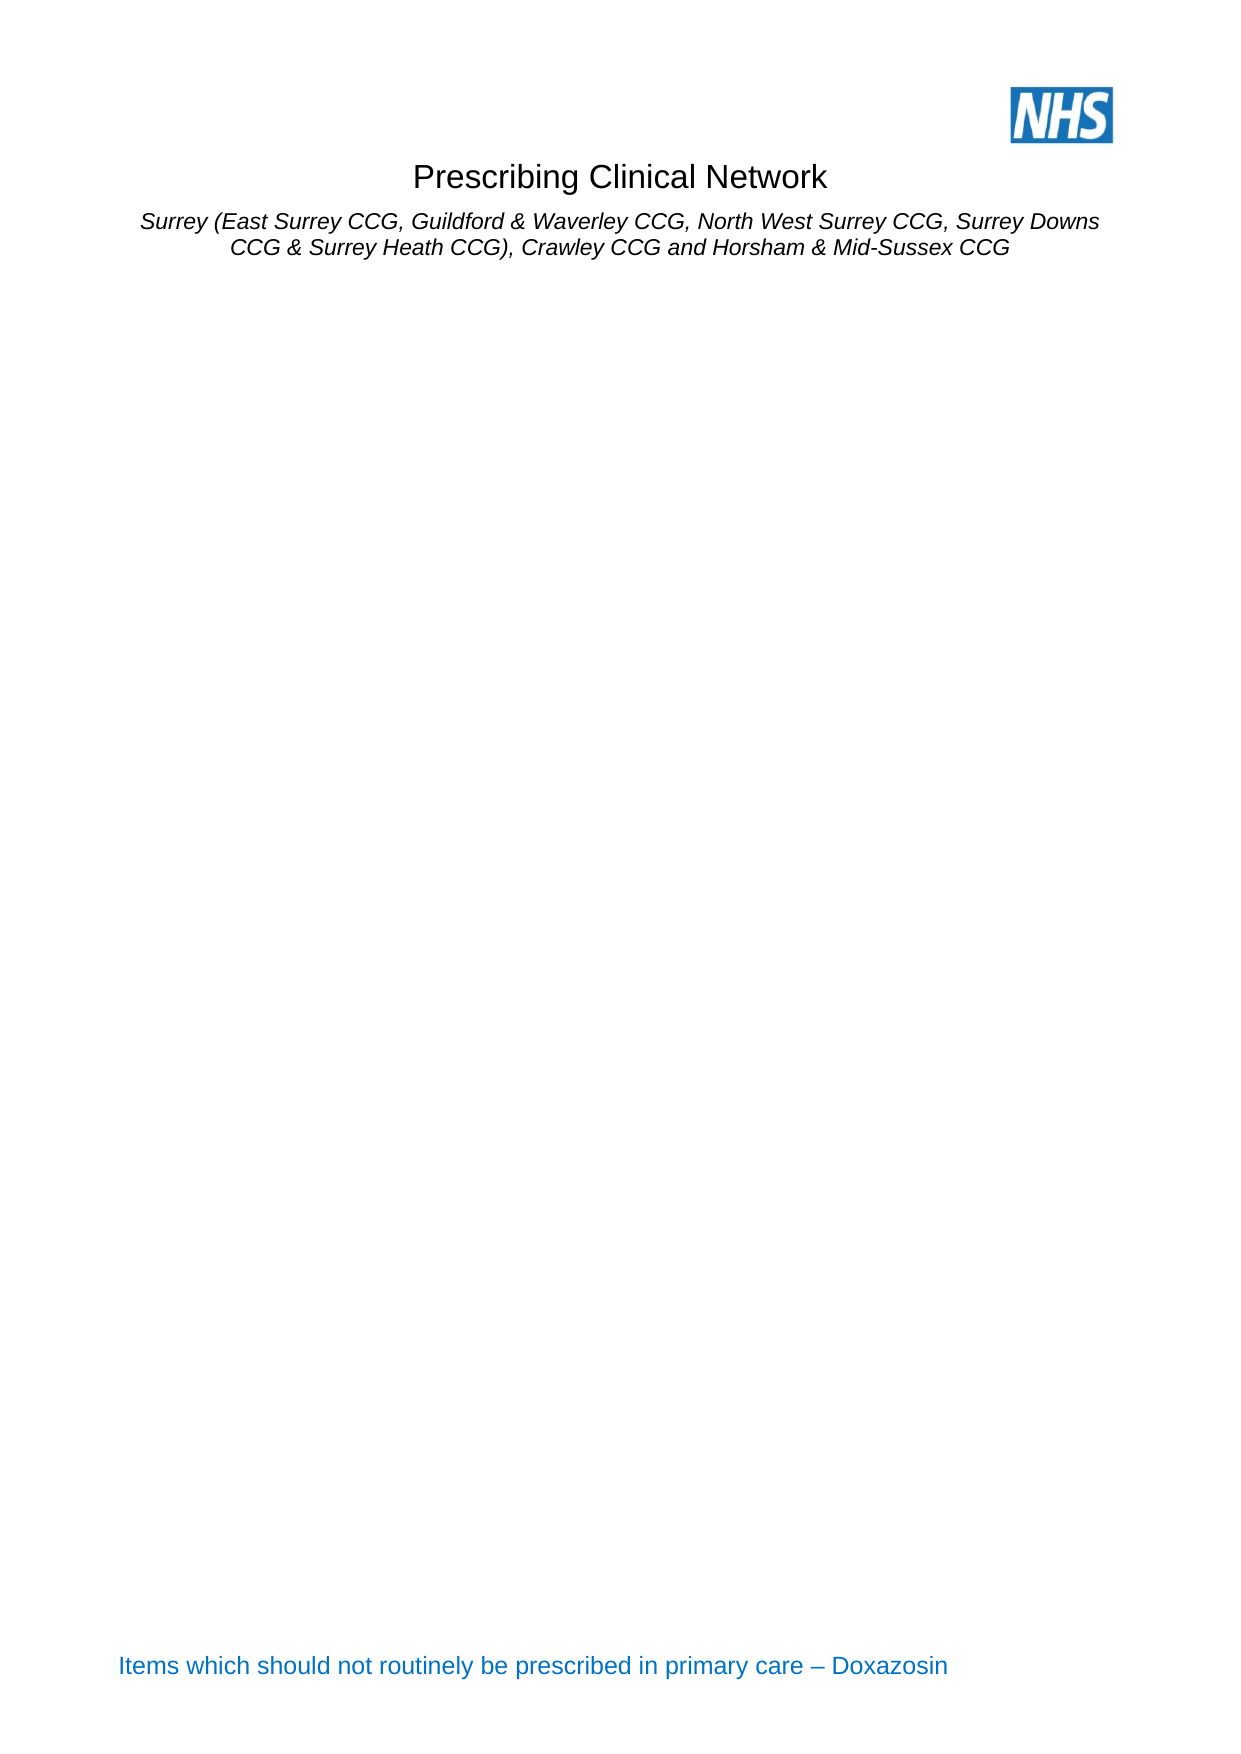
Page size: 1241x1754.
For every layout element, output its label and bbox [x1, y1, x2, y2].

picture [1000, 73, 1123, 157]
